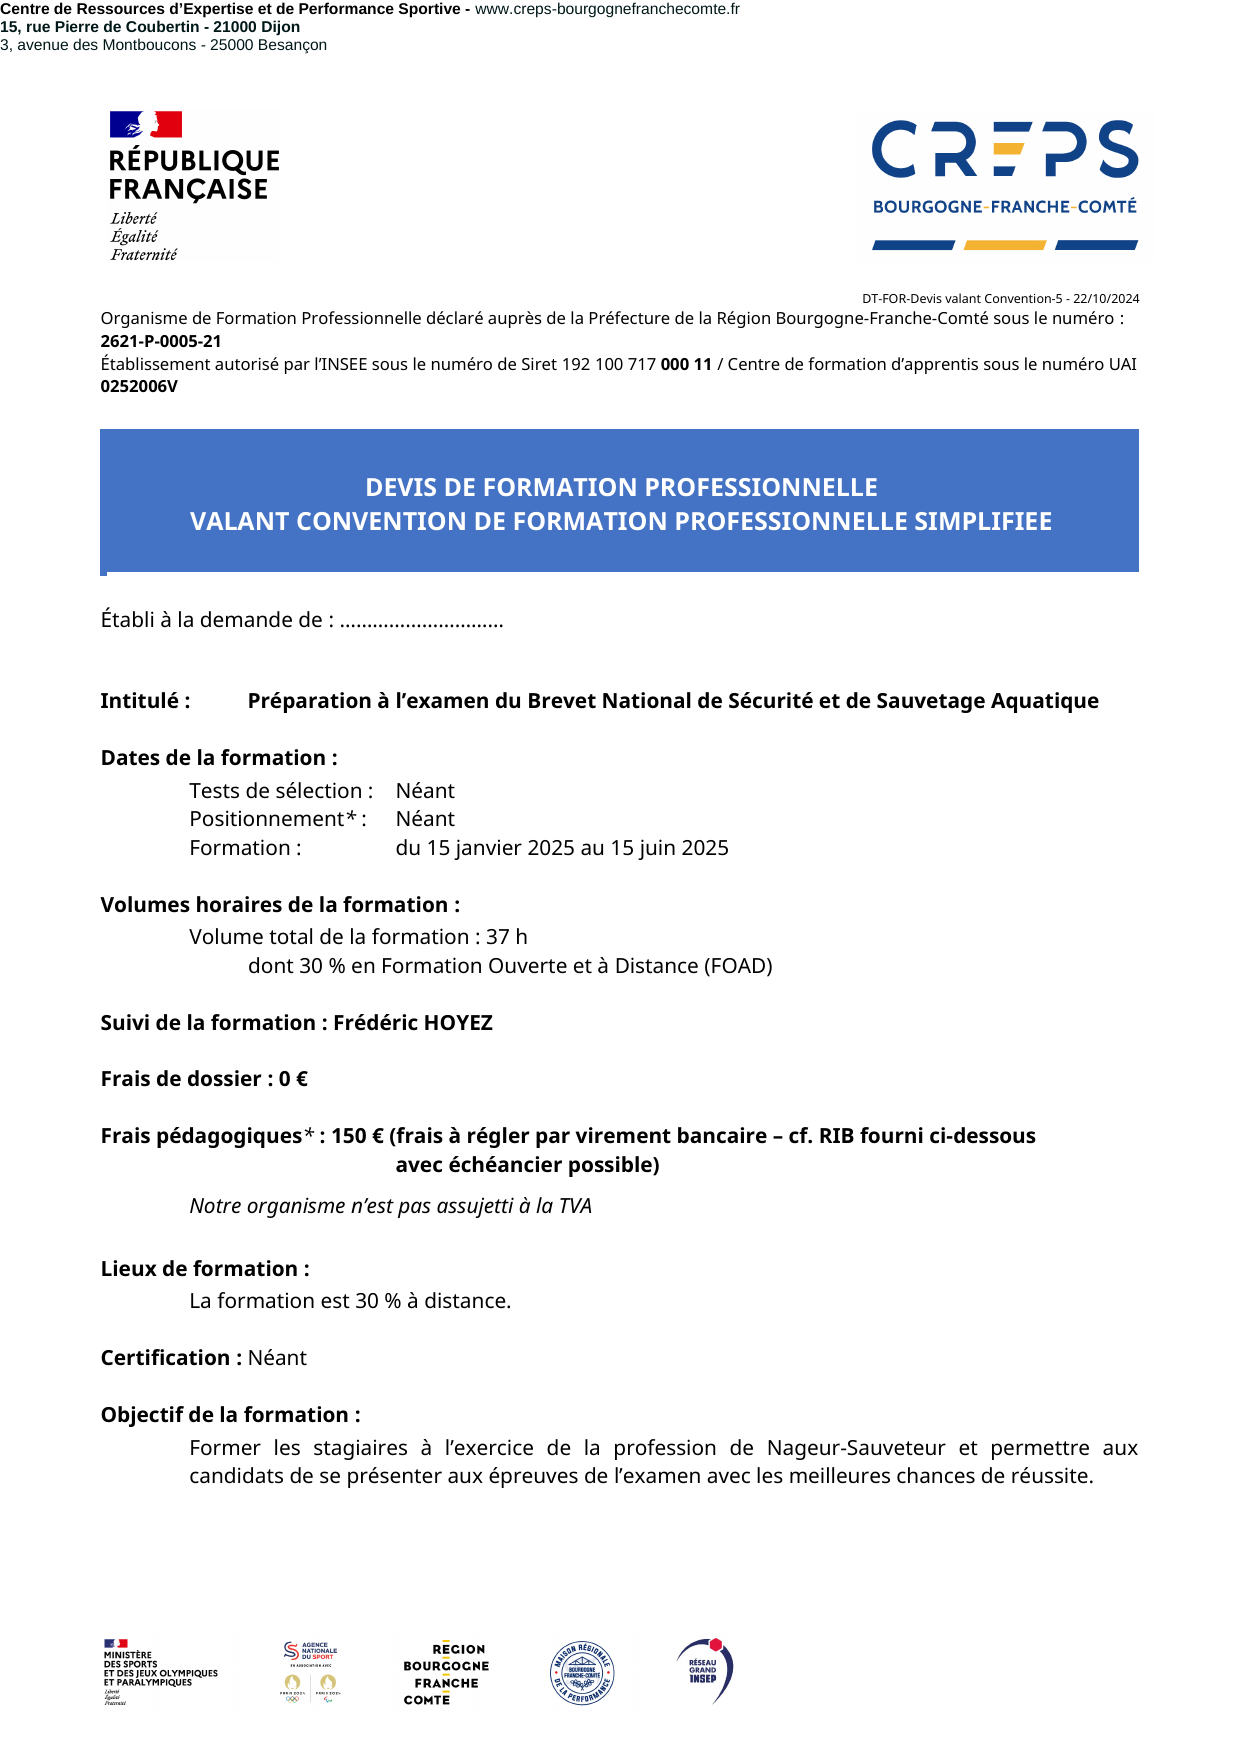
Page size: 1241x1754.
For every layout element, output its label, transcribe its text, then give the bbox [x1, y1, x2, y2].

text Former les stagiaires à l’exercice de la profession de Nageur-Sauveteur et permettre aux candidats de se présenter aux épreuves de l’examen avec les meilleures chances de réussite. [189, 1433, 1140, 1490]
table_header DEVIS DE FORMATION PROFESSIONNELLE VALANT CONVENTION DE FORMATION PROFESSIONNELLE SIMPLIFIEE [107, 435, 1139, 572]
text La formation est 30 % à distance. [71, 1287, 1240, 1315]
text Intitulé : Préparation à l’examen du Brevet National de Sécurité et de Sauvetage Aquatique [100, 687, 1140, 715]
text Objectif de la formation : [100, 1400, 1140, 1429]
text DT-FOR-Devis valant Convention-5 - 22/10/2024 [100, 290, 1140, 307]
picture [106, 108, 279, 261]
text Établi à la demande de : ………………………… [100, 605, 1140, 633]
text Volumes horaires de la formation : [100, 890, 1140, 918]
text Notre organisme n’est pas assujetti à la TVA [100, 1191, 1125, 1219]
text Établissement autorisé par l’INSEE sous le numéro de Siret 192 100 717 000 11 / Centre de formation d’apprentis sous le numéro UAI 0252006V [100, 352, 1155, 398]
text Frais pédagogiques* : 150 € (frais à régler par virement bancaire – cf. RIB fourni ci-dessous avec échéancier possible) [71, 1121, 1240, 1178]
text Frais de dossier : 0 € [100, 1064, 1140, 1093]
picture [95, 1630, 738, 1715]
text Certification : Néant [100, 1343, 1140, 1372]
text dont 30 % en Formation Ouverte et à Distance (FOAD) [100, 951, 1140, 979]
text Tests de sélection : Néant [100, 776, 1140, 804]
text Positionnement* : Néant [100, 804, 1140, 833]
text Dates de la formation : [100, 743, 1140, 772]
text Formation : du 15 janvier 2025 au 15 juin 2025 [100, 833, 1140, 861]
text Organisme de Formation Professionnelle déclaré auprès de la Préfecture de la Région Bourgogne-Franche-Comté sous le numéro : 2621-P-0005-21 [100, 307, 1154, 352]
picture [855, 107, 1154, 262]
text Suivi de la formation : Frédéric HOYEZ [100, 1008, 1140, 1036]
text Volume total de la formation : 37 h [100, 922, 1140, 951]
text Lieux de formation : [100, 1254, 1140, 1282]
